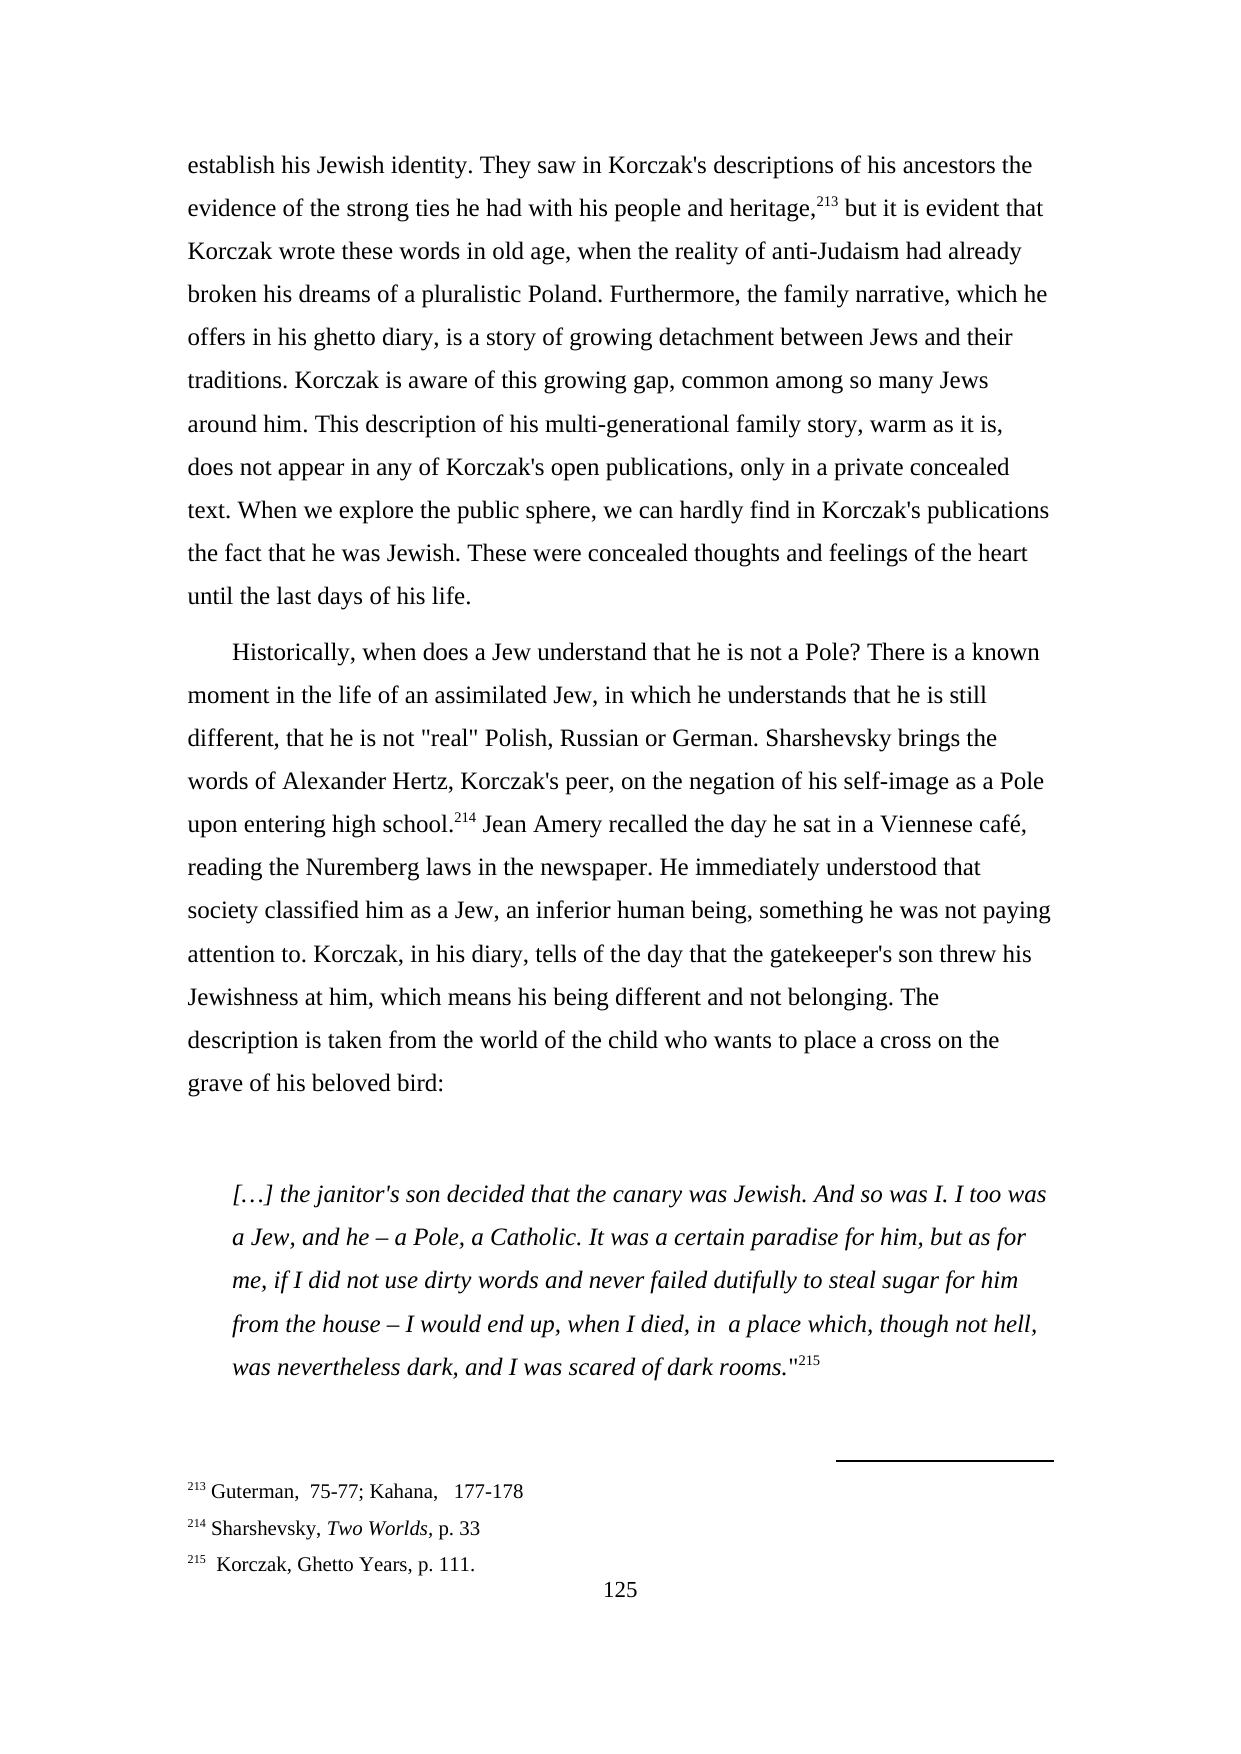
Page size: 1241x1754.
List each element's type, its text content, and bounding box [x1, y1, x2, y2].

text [187, 150, 1053, 610]
text […] the janitor's son decided that the canary was Jewish. And so was I. I too was a Jew, and he – a Pole, a Catholic. It was a certain paradise for him, but as for me, if I did not use dirty words and never failed dutifully to steal sugar for him from the house – I would end up, when I died, in a place which, though not hell, was nevertheless dark, and I was scared of dark rooms." [232, 1179, 1053, 1381]
text Historically, when does a Jew understand that he is not a Pole? There is a known moment in the life of an assimilated Jew, in which he understands that he is still different, that he is not "real" Polish, Russian or German. Sharshevsky brings the words of Alexander Hertz, Korczak's peer, on the negation of his self-image as a Pole upon entering high school. Jean Amery recalled the day he sat in a Viennese café, reading the Nuremberg laws in the newspaper. He immediately understood that society classified him as a Jew, an inferior human being, something he was not paying attention to. Korczak, in his diary, tells of the day that the gatekeeper's son threw his Jewishness at him, which means his being different and not belonging. The description is taken from the world of the child who wants to place a cross on the grave of his beloved bird: [187, 637, 1053, 1097]
